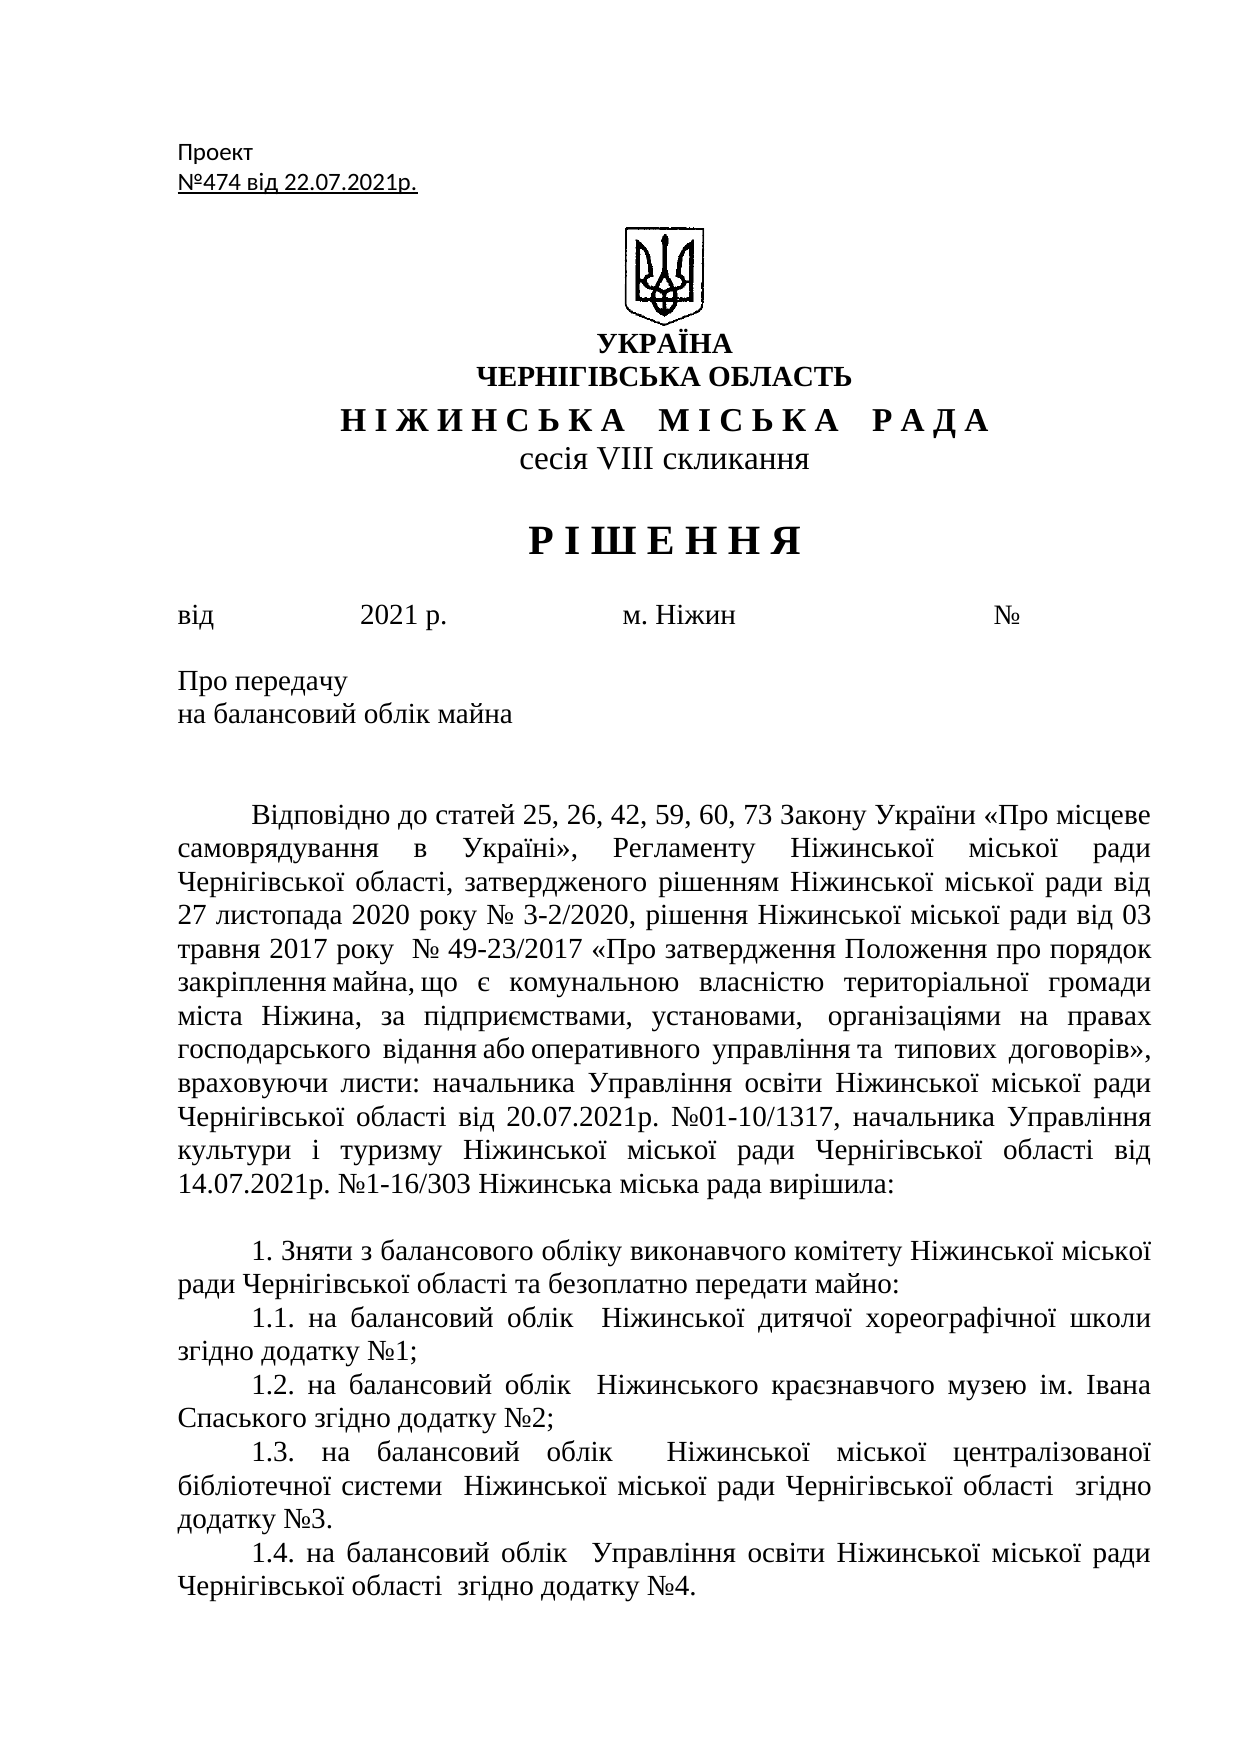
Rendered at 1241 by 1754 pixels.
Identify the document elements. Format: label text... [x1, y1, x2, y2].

text ЧЕРНІГІВСЬКА ОБЛАСТЬ [177, 359, 1152, 393]
picture [624, 227, 705, 326]
text 1.1. на балансовий облік Ніжинської дитячої хореографічної школи згідно додатку №1; [177, 1300, 1152, 1367]
text №474 від 22.07.2021р. [177, 166, 1152, 197]
text Р І Ш Е Н Н Я [177, 515, 1152, 563]
text УКРАЇНА [177, 326, 1152, 359]
text 1. Зняти з балансового обліку виконавчого комітету Ніжинської міської ради Чернігівської області та безоплатно передати майно: [177, 1233, 1152, 1300]
text на балансовий облік майна [177, 696, 1152, 730]
text 1.2. на балансовий облік Ніжинського краєзнавчого музею ім. Івана Спаського згідно додатку №2; [177, 1367, 1152, 1434]
text Проект [177, 136, 1152, 166]
text від 2021 р. м. Ніжин № [177, 597, 1152, 630]
text Відповідно до статей 25, 26, 42, 59, 60, 73 Закону України «Про місцеве самоврядування в Україні», Регламенту Ніжинської міської ради Чернігівської області, затвердженого рішенням Ніжинської міської ради від 27 листопада 2020 року № 3-2/2020, рішення Ніжинської міської ради від 03 травня 2017 року № 49-23/2017 «Про затвердження Положення про порядок закріплення майна, що є комунальною власністю територіальної громади міста Ніжина, за підприємствами, установами, організаціями на правах господарського відання або оперативного управління та типових договорів», враховуючи листи: начальника Управління освіти Ніжинської міської ради Чернігівської області від 20.07.2021р. №01-10/1317, начальника Управління культури і туризму Ніжинської міської ради Чернігівської області від 14.07.2021р. №1-16/303 Ніжинська міська рада вирішила: [177, 797, 1152, 1199]
text Н І Ж И Н С Ь К А М І С Ь К А Р А Д А [177, 400, 1152, 439]
text 1.4. на балансовий облік Управління освіти Ніжинської міської ради Чернігівської області згідно додатку №4. [177, 1535, 1152, 1602]
text сесія VIII скликання [177, 439, 1152, 477]
text 1.3. на балансовий облік Ніжинської міської централізованої бібліотечної системи Ніжинської міської ради Чернігівської області згідно додатку №3. [177, 1434, 1152, 1535]
text Про передачу [177, 663, 1152, 696]
